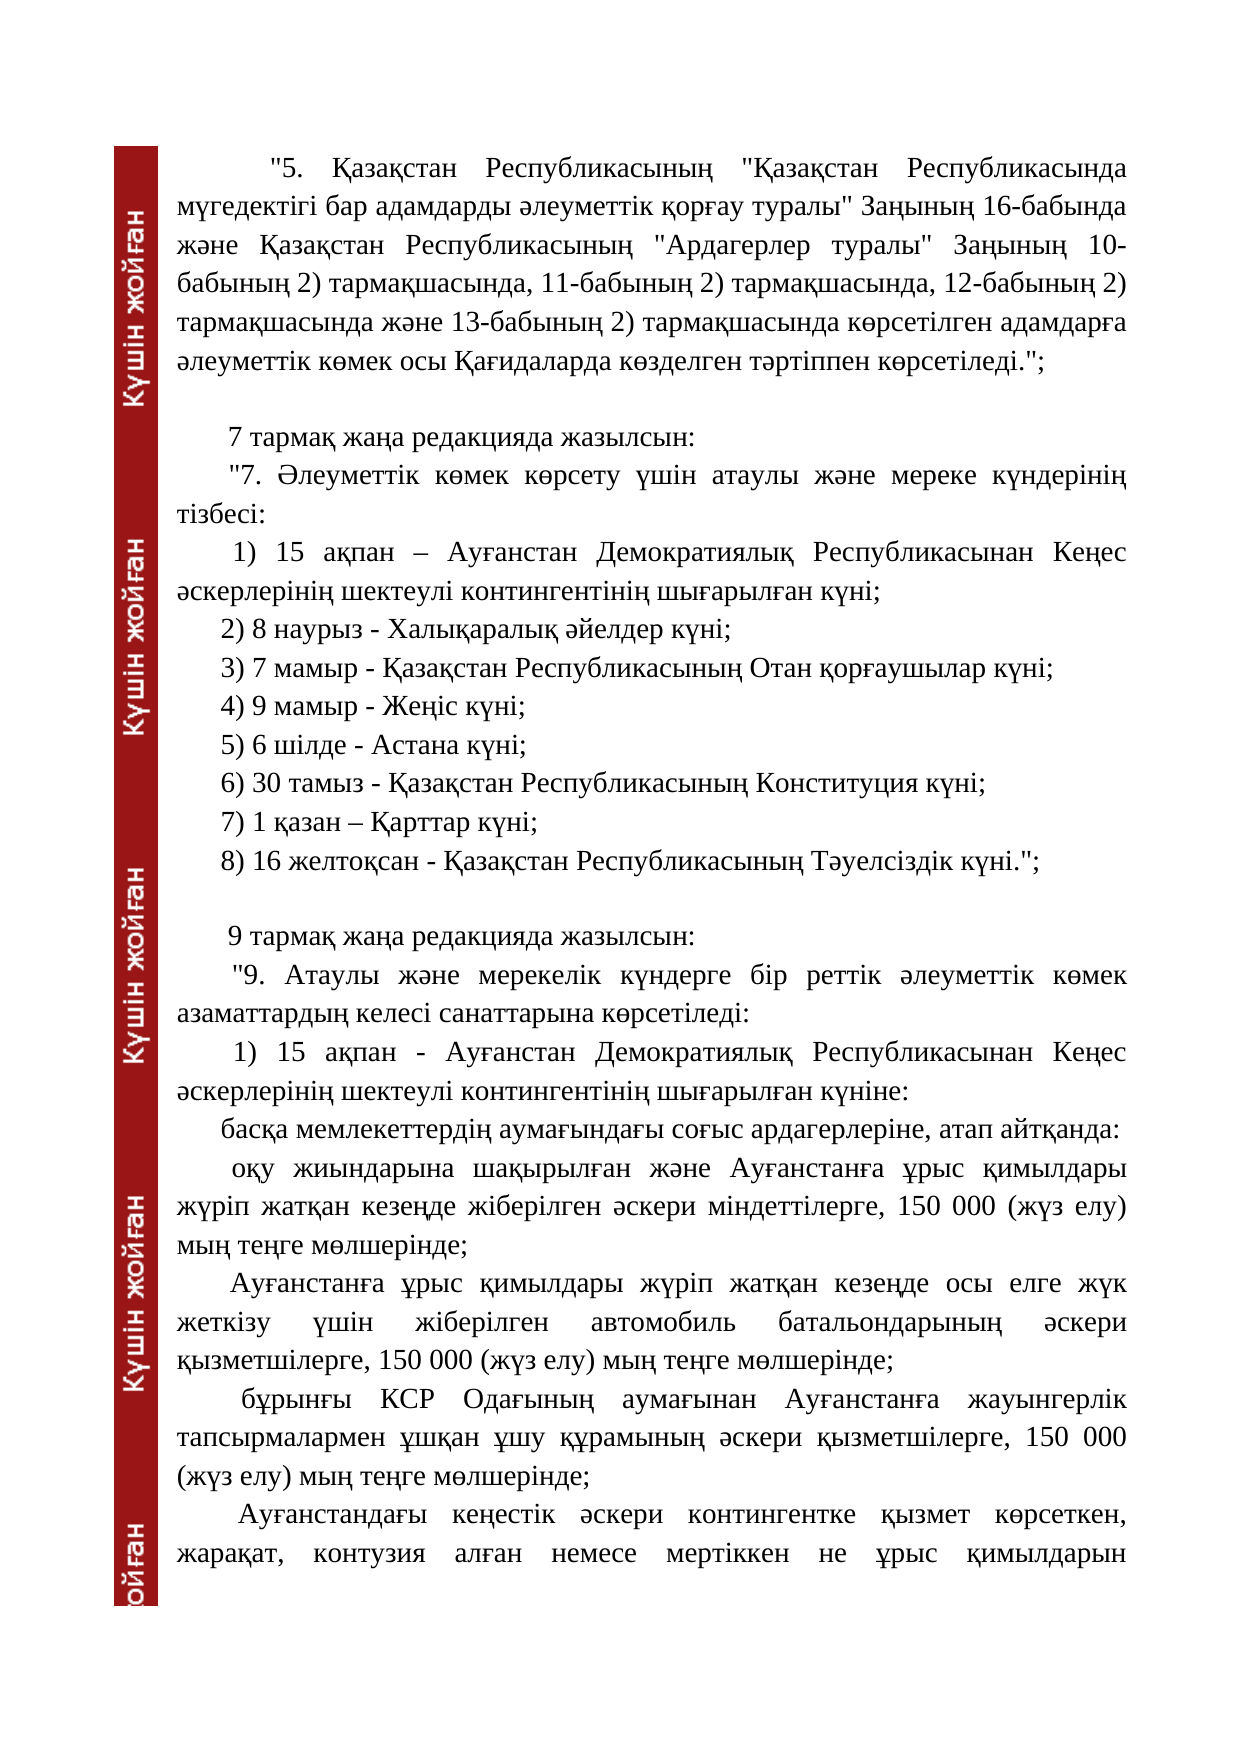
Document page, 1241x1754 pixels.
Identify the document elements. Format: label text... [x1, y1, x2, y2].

picture [114, 1029, 158, 1034]
text 9 тармақ жаңа редакцияда жазылсын: [112, 918, 1128, 952]
picture [114, 376, 158, 419]
text Ауғанстанға ұрыс қимылдары жүрiп жатқан кезеңде осы елге жүк жеткiзу үшiн жiберiлген автомобиль батальондарының әскери қызметшiлерге, 150 000 (жүз елу) мың теңге мөлшерінде; [112, 1265, 1128, 1376]
text 7 тармақ жаңа редакцияда жазылсын: [112, 419, 1128, 452]
picture [114, 1376, 158, 1381]
picture [114, 606, 158, 611]
picture [114, 838, 158, 843]
picture [114, 683, 158, 688]
text 8) 16 желтоқсан - Қазақстан Республикасының Тәуелсіздік күні."; [112, 843, 1128, 876]
text 1) 15 ақпан - Ауғанстан Демократиялық Республикасынан Кеңес әскерлерінің шектеулі контингентінің шығарылған күніне: [112, 1034, 1128, 1106]
picture [114, 952, 158, 957]
picture [114, 722, 158, 727]
text 1) 15 ақпан – Ауғанстан Демократиялық Республикасынан Кеңес әскерлерінің шектеулі контингентінің шығарылған күні; [112, 534, 1128, 606]
text "9. Атаулы және мерекелік күндерге бір реттік әлеуметтік көмек азаматтардың келесі санаттарына көрсетіледі: [112, 957, 1128, 1029]
picture [114, 529, 158, 534]
picture [114, 761, 158, 766]
picture [114, 1492, 158, 1497]
picture [114, 452, 158, 457]
text "5. Қазақстан Республикасының "Қазақстан Республикасында мүгедектігі бар адамдарды әлеуметтік қорғау туралы" Заңының 16-бабында және Қазақстан Республикасының "Ардагерлер туралы" Заңының 10-бабының 2) тармақшасында, 11-бабының 2) тармақшасында, 12-бабының 2) тармақшасында және 13-бабының 2) тармақшасында көрсетілген адамдарға әлеуметтік көмек осы Қағидаларда көзделген тәртіппен көрсетіледі."; [112, 150, 1128, 376]
text 4) 9 мамыр - Жеңіс күні; [112, 688, 1128, 722]
text басқа мемлекеттердің аумағындағы соғыс ардагерлеріне, атап айтқанда: [112, 1111, 1128, 1145]
text 6) 30 тамыз - Қазақстан Республикасының Конституция күні; [112, 766, 1128, 799]
text 3) 7 мамыр - Қазақстан Республикасының Отан қорғаушылар күні; [112, 650, 1128, 683]
text "7. Әлеуметтік көмек көрсету үшін атаулы және мереке күндерінің тізбесі: [112, 457, 1128, 529]
picture [114, 645, 158, 650]
text оқу жиындарына шақырылған және Ауғанстанға ұрыс қимылдары жүрiп жатқан кезеңде жiберiлген әскери мiндеттiлерге, 150 000 (жүз елу) мың теңге мөлшерінде; [112, 1150, 1128, 1260]
text 5) 6 шілде - Астана күні; [112, 727, 1128, 761]
picture [114, 1569, 158, 1606]
picture [114, 1106, 158, 1111]
picture [114, 146, 158, 150]
text 7) 1 қазан – Қарттар күні; [112, 804, 1128, 838]
picture [114, 799, 158, 804]
picture [114, 1260, 158, 1265]
text бұрынғы КСР Одағының аумағынан Ауғанстанға жауынгерлiк тапсырмалармен ұшқан ұшу құрамының әскери қызметшiлерге, 150 000 (жүз елу) мың теңге мөлшерінде; [112, 1381, 1128, 1492]
picture [114, 876, 158, 918]
text 2) 8 наурыз - Халықаралық әйелдер күні; [112, 611, 1128, 645]
picture [114, 1145, 158, 1150]
